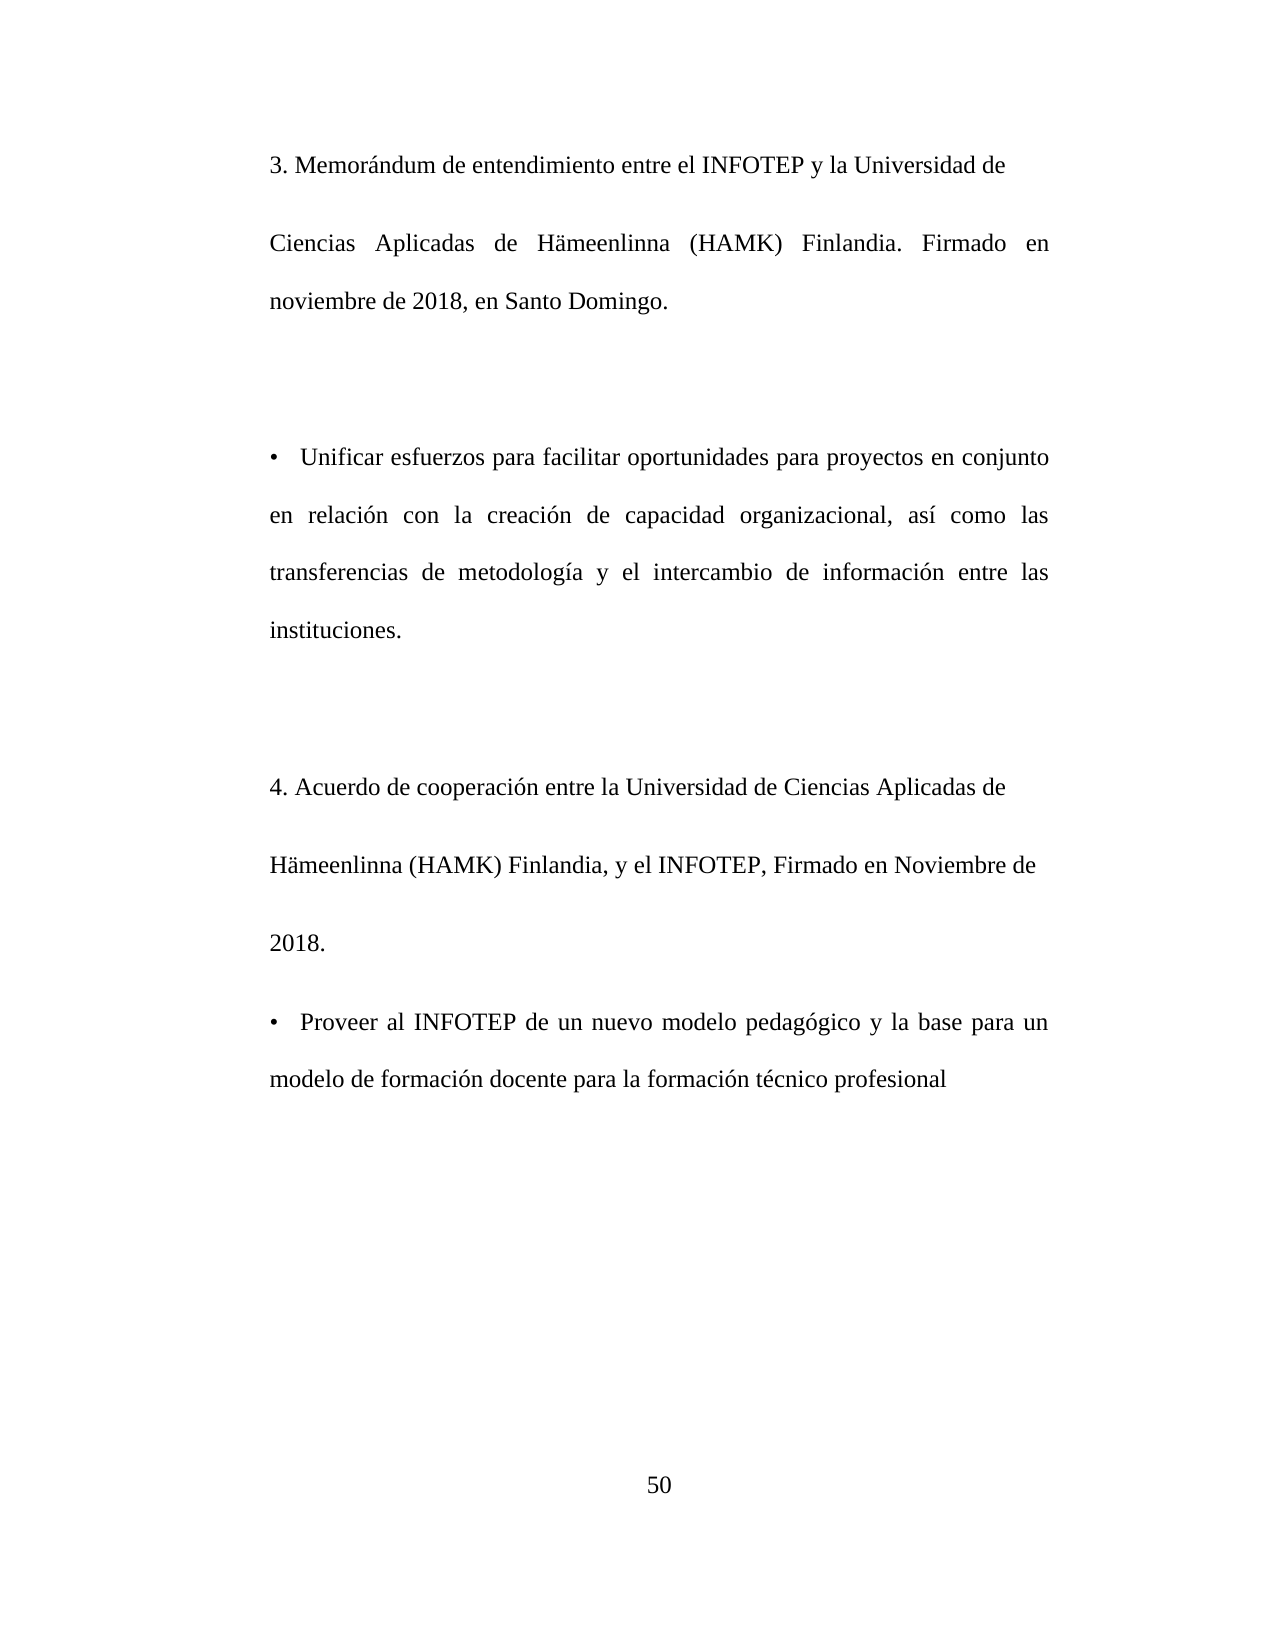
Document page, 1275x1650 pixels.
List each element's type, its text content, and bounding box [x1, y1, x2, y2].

text Hämeenlinna (HAMK) Finlandia, y el INFOTEP, Firmado en Noviembre de [269, 850, 1050, 879]
text • Proveer al INFOTEP de un nuevo modelo pedagógico y la base para un modelo de formación docente para la formación técnico profesional [269, 1007, 1050, 1093]
text 4. Acuerdo de cooperación entre la Universidad de Ciencias Aplicadas de [269, 772, 1050, 800]
text Ciencias Aplicadas de Hämeenlinna (HAMK) Finlandia. Firmado en noviembre de 2018, en Santo Domingo. [269, 228, 1050, 314]
text 3. Memorándum de entendimiento entre el INFOTEP y la Universidad de [225, 150, 1050, 179]
text • Unificar esfuerzos para facilitar oportunidades para proyectos en conjunto en relación con la creación de capacidad organizacional, así como las transferencias de metodología y el intercambio de información entre las instituciones. [269, 442, 1050, 644]
text 2018. [269, 928, 1050, 957]
